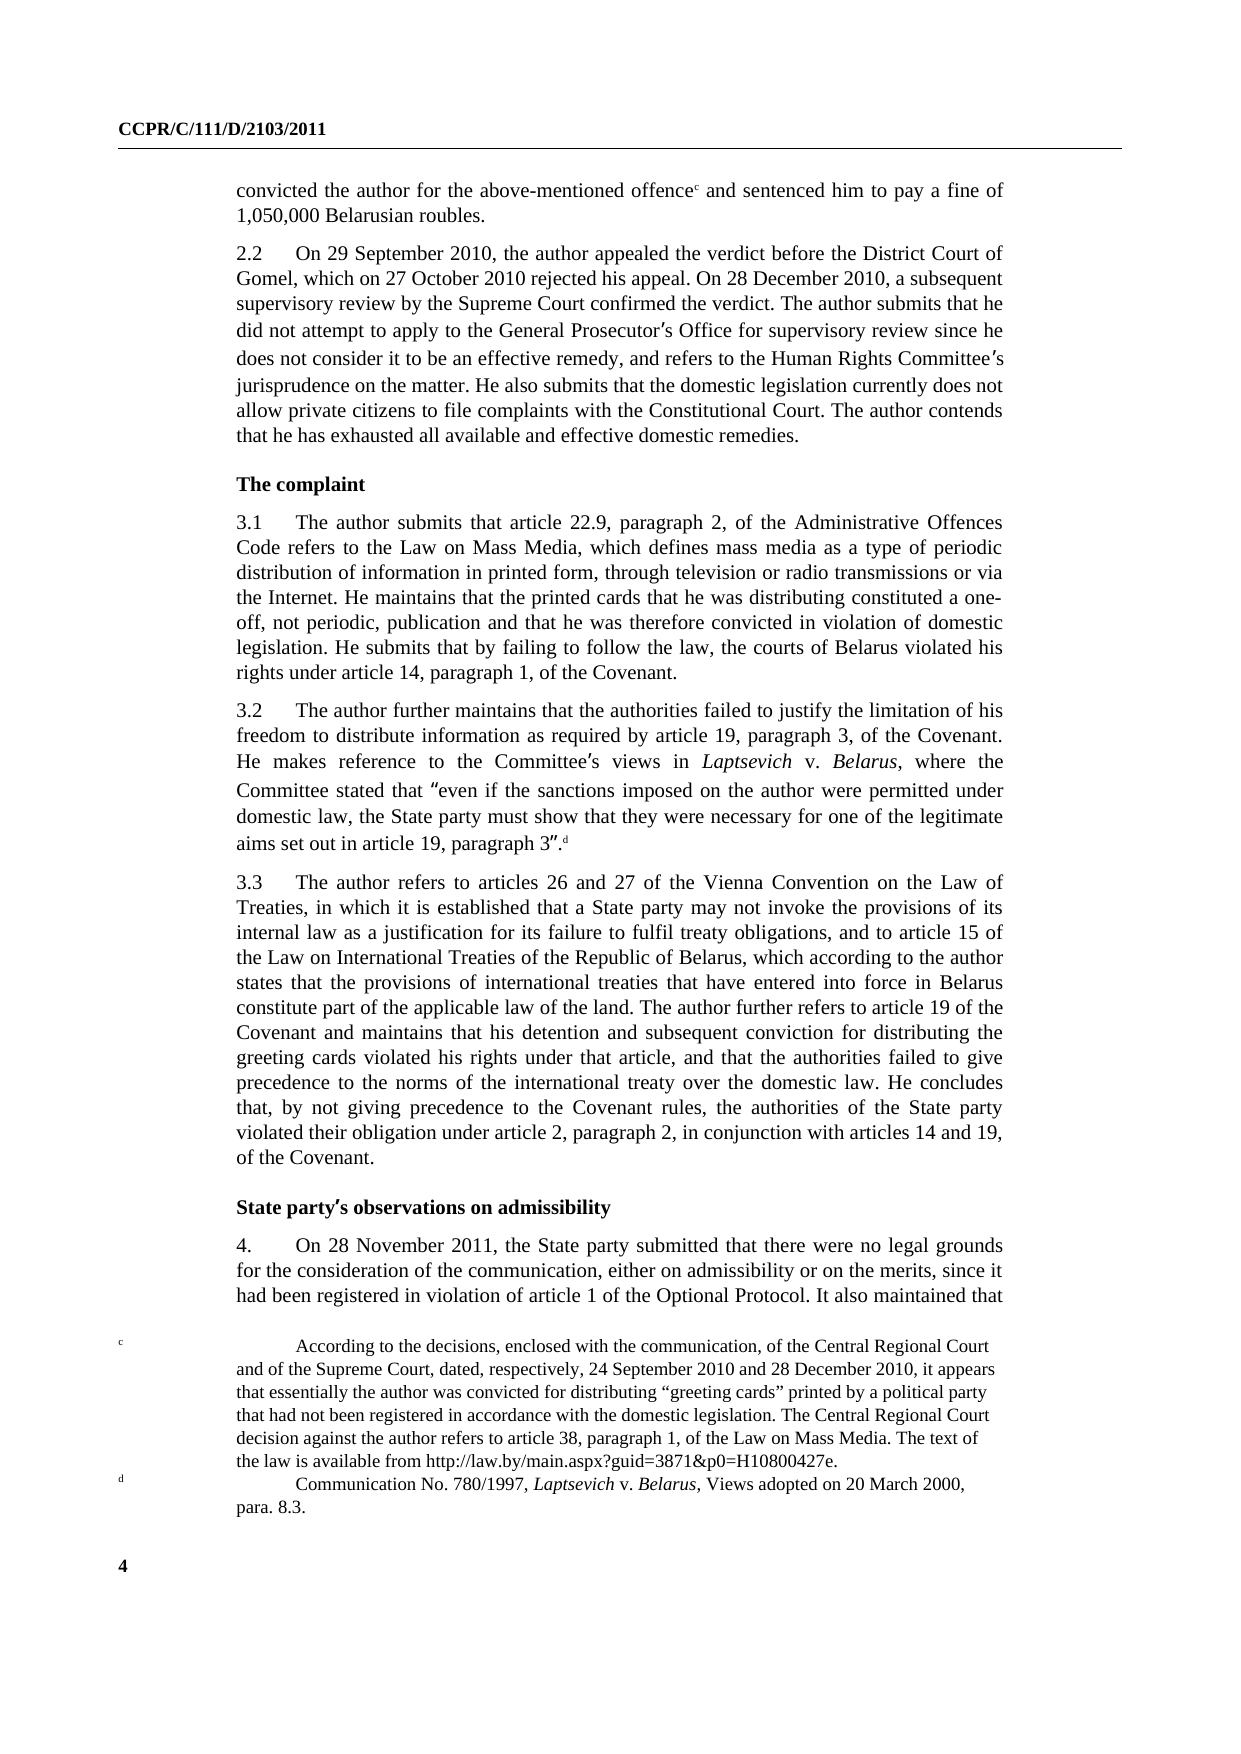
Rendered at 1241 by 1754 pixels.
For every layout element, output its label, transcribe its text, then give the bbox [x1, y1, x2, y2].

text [236, 1232, 1004, 1307]
text The complaint [118, 472, 1004, 497]
text State party’s observations on admissibility [118, 1194, 1004, 1219]
text 3.1 The author submits that article 22.9, paragraph 2, of the Administrative Offences Code refers to the Law on Mass Media, which defines mass media as a type of periodic distribution of information in printed form, through television or radio transmissions or via the Internet. He maintains that the printed cards that he was distributing constituted a one-off, not periodic, publication and that he was therefore convicted in violation of domestic legislation. He submits that by failing to follow the law, the courts of Belarus violated his rights under article 14, paragraph 1, of the Covenant. [236, 509, 1004, 684]
text 2.2 On 29 September 2010, the author appealed the verdict before the District Court of Gomel, which on 27 October 2010 rejected his appeal. On 28 December 2010, a subsequent supervisory review by the Supreme Court confirmed the verdict. The author submits that he did not attempt to apply to the General Prosecutor’s Office for supervisory review since he does not consider it to be an effective remedy, and refers to the Human Rights Committee’s jurisprudence on the matter. He also submits that the domestic legislation currently does not allow private citizens to file complaints with the . The author contends that he has exhausted all available and effective domestic remedies. [236, 240, 1004, 447]
text 3.2 The author further maintains that the authorities failed to justify the limitation of his freedom to distribute information as required by article 19, paragraph 3, of the Covenant. He makes reference to the Committee’s views in Laptsevich v. Belarus, where the Committee stated that “even if the sanctions imposed on the author were permitted under domestic law, the State party must show that they were necessary for one of the legitimate aims set out in article 19, paragraph 3”. [236, 697, 1004, 857]
text 3.3 The author refers to articles 26 and 27 of the Vienna Convention on the Law of Treaties, in which it is established that a State party may not invoke the provisions of its internal law as a justification for its failure to fulfil treaty obligations, and to article 15 of the Law on International Treaties of the Republic of Belarus, which according to the author states that the provisions of international treaties that have entered into force in Belarus constitute part of the applicable law of the land. The author further refers to article 19 of the Covenant and maintains that his detention and subsequent conviction for distributing the greeting cards violated his rights under that article, and that the authorities failed to give precedence to the norms of the international treaty over the domestic law. He concludes that, by not giving precedence to the Covenant rules, the authorities of the State party violated their obligation under article 2, paragraph 2, in conjunction with articles 14 and 19, of the Covenant. [236, 869, 1004, 1169]
